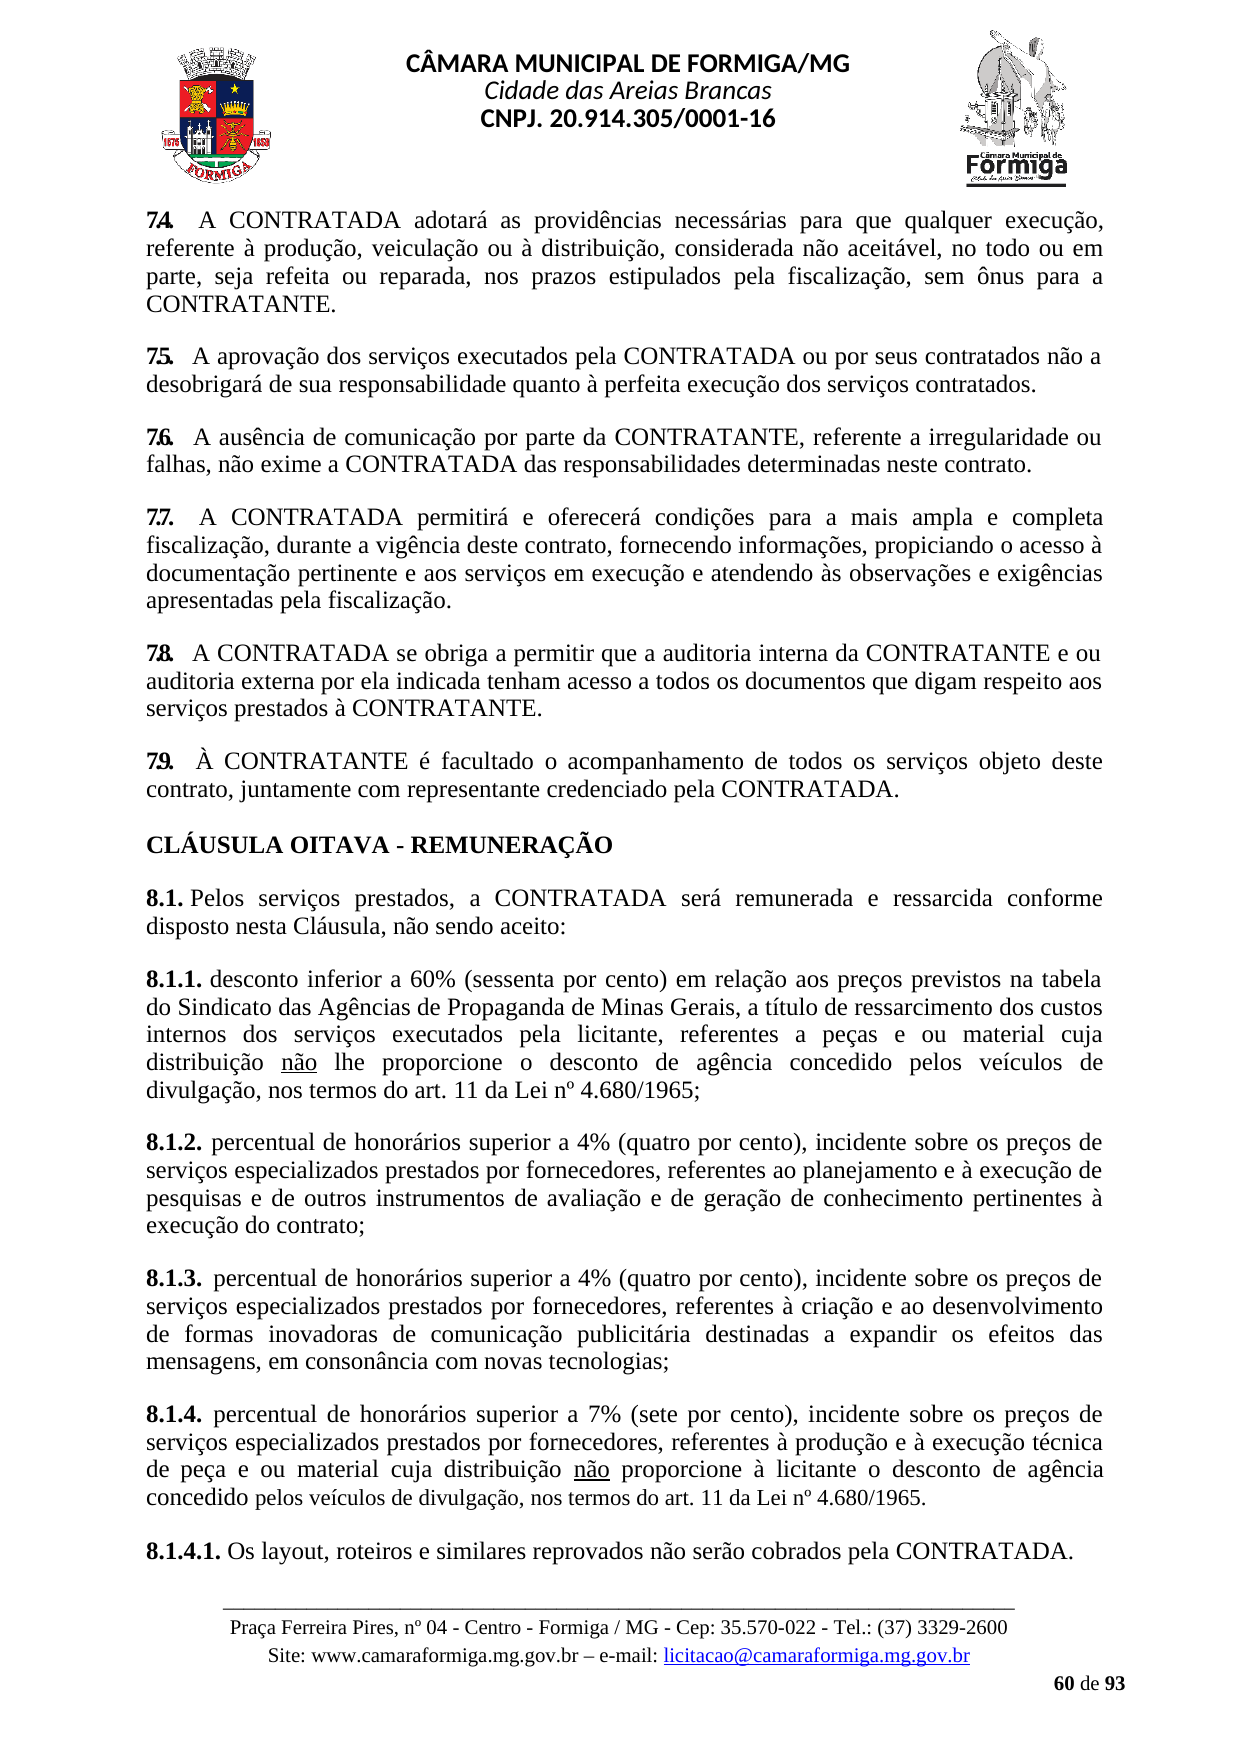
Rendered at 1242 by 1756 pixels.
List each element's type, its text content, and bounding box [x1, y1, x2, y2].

list percentual de honorários superior a 4% (quatro por cento), incidente sobre os preços de serviços especializados prestados por fornecedores, referentes ao planejamento e à execução de pesquisas e de outros instrumentos de avaliação e de geração de conhecimento pertinentes à execução do contrato; [146, 1129, 1103, 1239]
list A CONTRATADA se obriga a permitir que a auditoria interna da CONTRATANTE e ou auditoria externa por ela indicada tenham acesso a todos os documentos que digam respeito aos serviços prestados à CONTRATANTE. [146, 639, 1102, 722]
list A aprovação dos serviços executados pela CONTRATADA ou por seus contratados não a desobrigará de sua responsabilidade quanto à perfeita execução dos serviços contratados. [146, 343, 1102, 398]
list A ausência de comunicação por parte da CONTRATANTE, referente a irregularidade ou falhas, não exime a CONTRATADA das responsabilidades determinadas neste contrato. [146, 423, 1103, 478]
list desconto inferior a 60% (sessenta por cento) em relação aos preços previstos na tabela do Sindicato das Agências de Propaganda de Minas Gerais, a título de ressarcimento dos custos internos dos serviços executados pela licitante, referentes a peças e ou material cuja distribuição não lhe proporcione o desconto de agência concedido pelos veículos de divulgação, nos termos do art. 11 da Lei nº 4.680/1965; [146, 965, 1103, 1104]
list A CONTRATADA adotará as providências necessárias para que qualquer execução, referente à produção, veiculação ou à distribuição, considerada não aceitável, no todo ou em parte, seja refeita ou reparada, nos prazos estipulados pela fiscalização, sem ônus para a CONTRATANTE. [146, 207, 1104, 318]
subtitle CLÁUSULA OITAVA - REMUNERAÇÃO [146, 831, 1125, 860]
list Pelos serviços prestados, a CONTRATADA será remunerada e ressarcida conforme disposto nesta Cláusula, não sendo aceito: [146, 885, 1103, 940]
list Os layout, roteiros e similares reprovados não serão cobrados pela CONTRATADA. [146, 1536, 1125, 1565]
list percentual de honorários superior a 7% (sete por cento), incidente sobre os preços de serviços especializados prestados por fornecedores, referentes à produção e à execução técnica de peça e ou material cuja distribuição não proporcione à licitante o desconto de agência concedido pelos veículos de divulgação, nos termos do art. 11 da Lei nº 4.680/1965. [146, 1400, 1104, 1511]
list percentual de honorários superior a 4% (quatro por cento), incidente sobre os preços de serviços especializados prestados por fornecedores, referentes à criação e ao desenvolvimento de formas inovadoras de comunicação publicitária destinadas a expandir os efeitos das mensagens, em consonância com novas tecnologias; [146, 1264, 1104, 1375]
picture [138, 33, 296, 197]
list A CONTRATADA permitirá e oferecerá condições para a mais ampla e completa fiscalização, durante a vigência deste contrato, fornecendo informações, propiciando o acesso à documentação pertinente e aos serviços em execução e atendendo às observações e exigências apresentadas pela fiscalização. [146, 503, 1103, 614]
list À CONTRATANTE é facultado o acompanhamento de todos os serviços objeto deste contrato, juntamente com representante credenciado pela CONTRATADA. [146, 747, 1103, 803]
picture [959, 30, 1067, 187]
